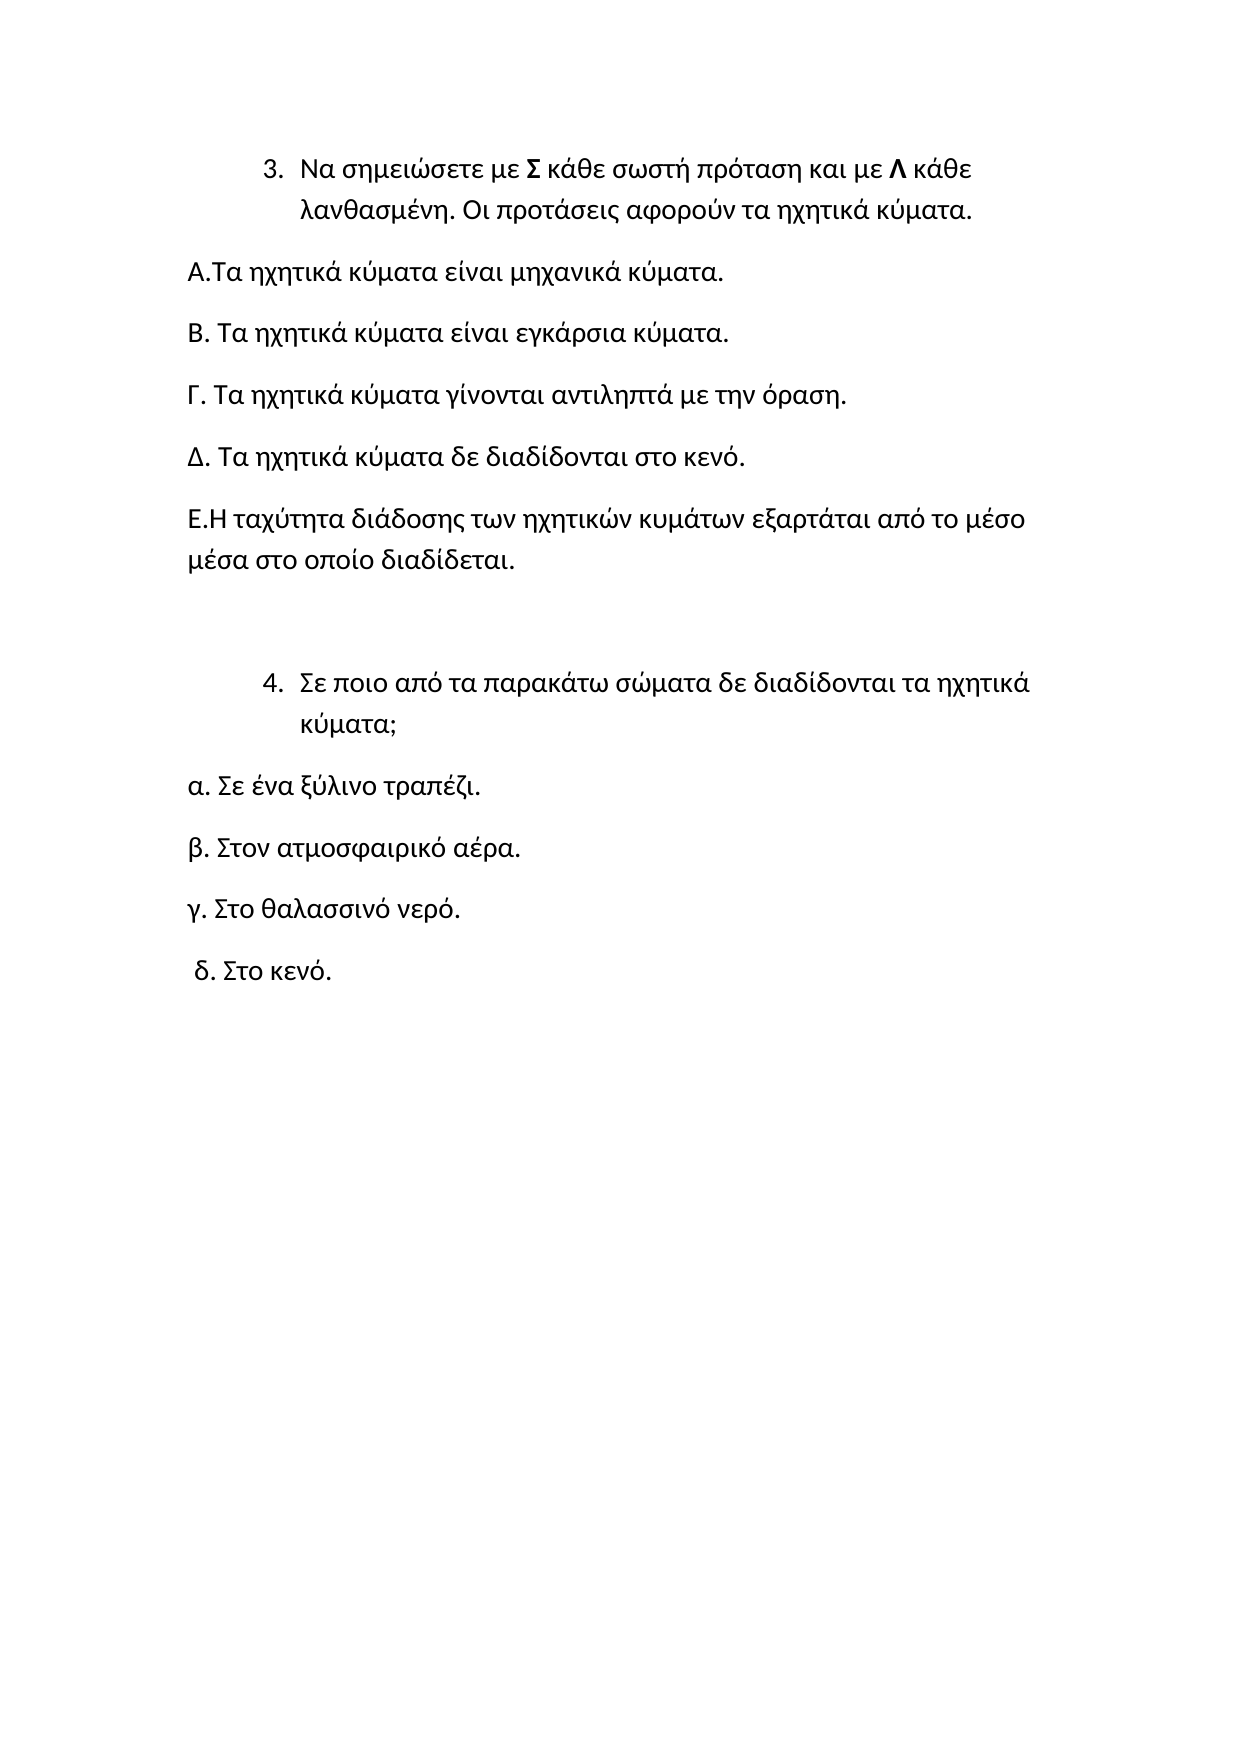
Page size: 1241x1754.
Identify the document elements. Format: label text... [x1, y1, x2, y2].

text Ε.Η ταχύτητα διάδοσης των ηχητικών κυμάτων εξαρτάται από το μέσο μέσα στο οποίο διαδίδεται. [187, 500, 1053, 576]
text Γ. Τα ηχητικά κύματα γίνονται αντιληπτά με την όραση. [187, 376, 1053, 412]
text β. Στον ατμοσφαιρικό αέρα. [187, 829, 1053, 864]
text γ. Στο θαλασσινό νερό. [187, 891, 1053, 926]
text δ. Στο κενό. [187, 952, 1053, 988]
text α. Σε ένα ξύλινο τραπέζι. [187, 767, 1053, 803]
text Δ. Τα ηχητικά κύματα δε διαδίδονται στο κενό. [187, 438, 1053, 474]
text Α.Τα ηχητικά κύματα είναι μηχανικά κύματα. [187, 253, 1053, 288]
list Σε ποιο από τα παρακάτω σώματα δε διαδίδονται τα ηχητικά κύματα; [262, 664, 1053, 741]
text Β. Τα ηχητικά κύματα είναι εγκάρσια κύματα. [187, 314, 1053, 350]
list Να σημειώσετε με Σ κάθε σωστή πρόταση και με Λ κάθε λανθασμένη. Οι προτάσεις αφορούν τα ηχητικά κύματα. [262, 150, 1053, 227]
